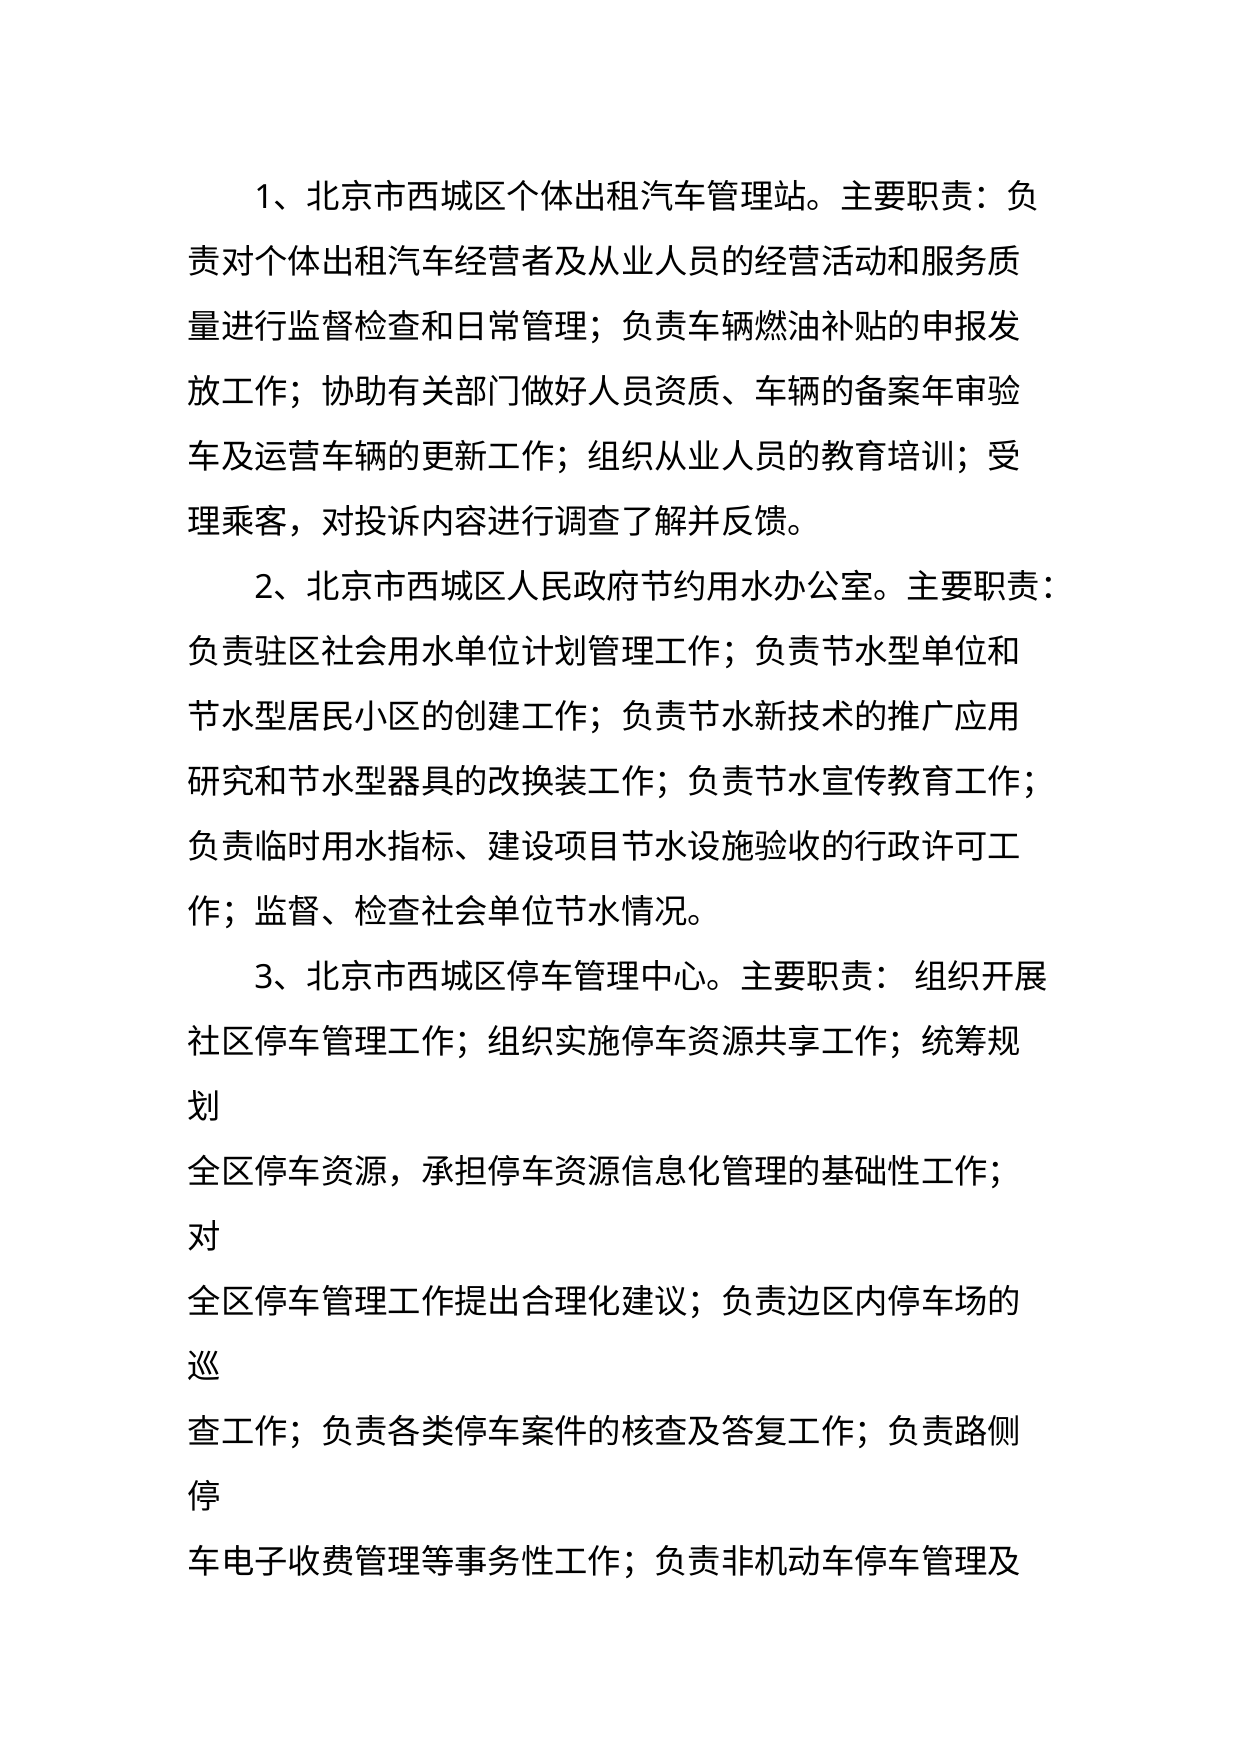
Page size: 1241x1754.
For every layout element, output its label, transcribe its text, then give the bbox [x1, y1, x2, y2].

text 1、北京市西城区个体出租汽车管理站。主要职责：负责对个体出租汽车经营者及从业人员的经营活动和服务质量进行监督检查和日常管理；负责车辆燃油补贴的申报发放工作；协助有关部门做好人员资质、车辆的备案年审验车及运营车辆的更新工作；组织从业人员的教育培训；受理乘客，对投诉内容进行调查了解并反馈。 [187, 162, 1053, 552]
text 社区停车管理工作；组织实施停车资源共享工作；统筹规划 [187, 1007, 1053, 1137]
text 3、北京市西城区停车管理中心。主要职责： 组织开展 [187, 942, 1053, 1007]
text 全区停车管理工作提出合理化建议；负责边区内停车场的巡 [187, 1267, 1053, 1397]
text 2、北京市西城区人民政府节约用水办公室。主要职责：负责驻区社会用水单位计划管理工作；负责节水型单位和节水型居民小区的创建工作；负责节水新技术的推广应用研究和节水型器具的改换装工作；负责节水宣传教育工作；负责临时用水指标、建设项目节水设施验收的行政许可工作；监督、检查社会单位节水情况。 [187, 552, 1053, 942]
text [187, 1527, 1053, 1592]
text 查工作；负责各类停车案件的核查及答复工作；负责路侧停 [187, 1397, 1053, 1527]
text 全区停车资源，承担停车资源信息化管理的基础性工作；对 [187, 1137, 1053, 1267]
